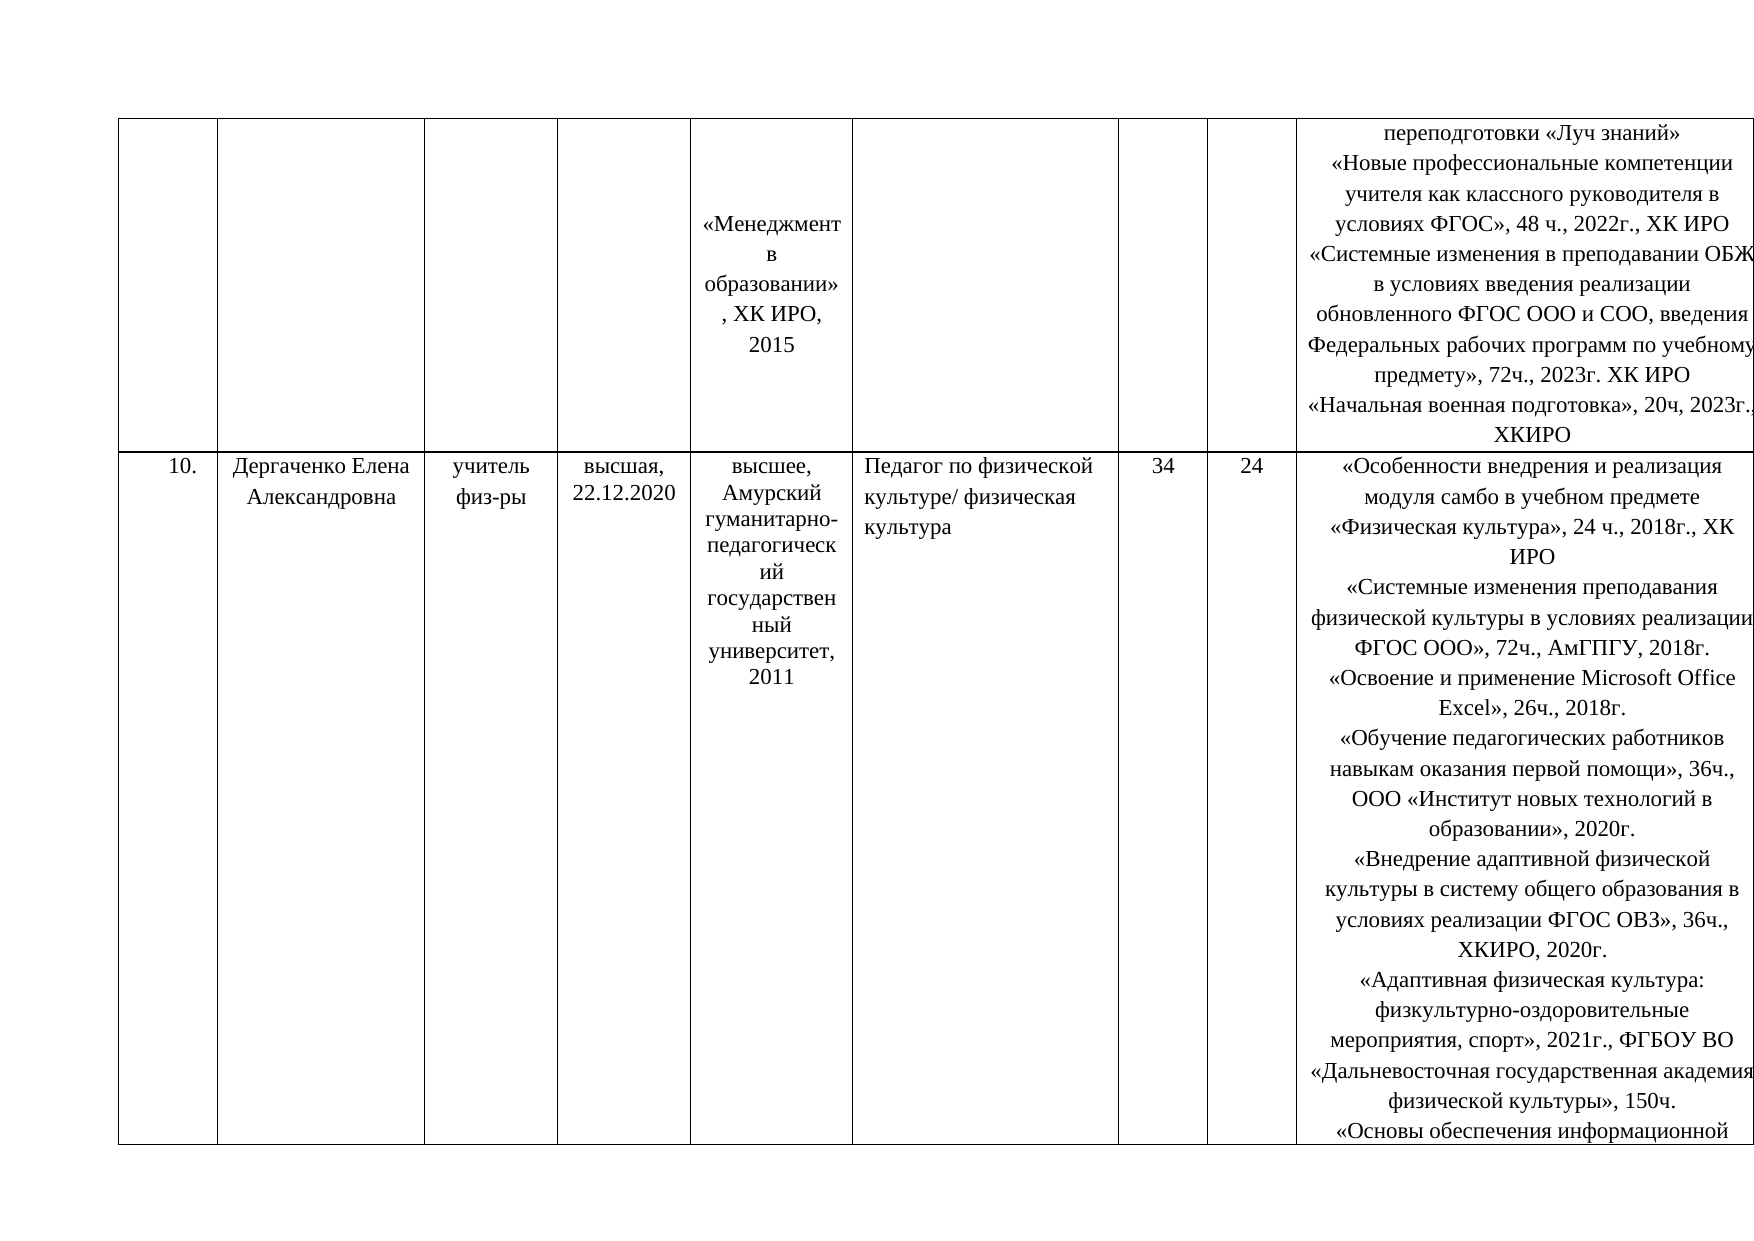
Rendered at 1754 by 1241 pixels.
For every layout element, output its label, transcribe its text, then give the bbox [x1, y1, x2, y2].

table_cell [119, 453, 217, 1143]
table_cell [853, 119, 1118, 451]
table_cell высшая, 22.12.2020 [558, 453, 690, 1143]
table_cell 24 [1208, 453, 1296, 1143]
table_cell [425, 119, 557, 451]
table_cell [1297, 119, 1753, 451]
table_cell [119, 119, 217, 451]
table_cell учитель физ-ры [425, 453, 557, 1143]
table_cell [1297, 453, 1753, 1143]
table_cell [853, 453, 1118, 1143]
table_cell 32 [1119, 119, 1207, 451]
table_cell 17 [1208, 119, 1296, 451]
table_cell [691, 453, 852, 1143]
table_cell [691, 119, 852, 451]
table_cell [218, 453, 424, 1143]
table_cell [218, 119, 424, 451]
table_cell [558, 119, 690, 451]
table_cell 34 [1119, 453, 1207, 1143]
